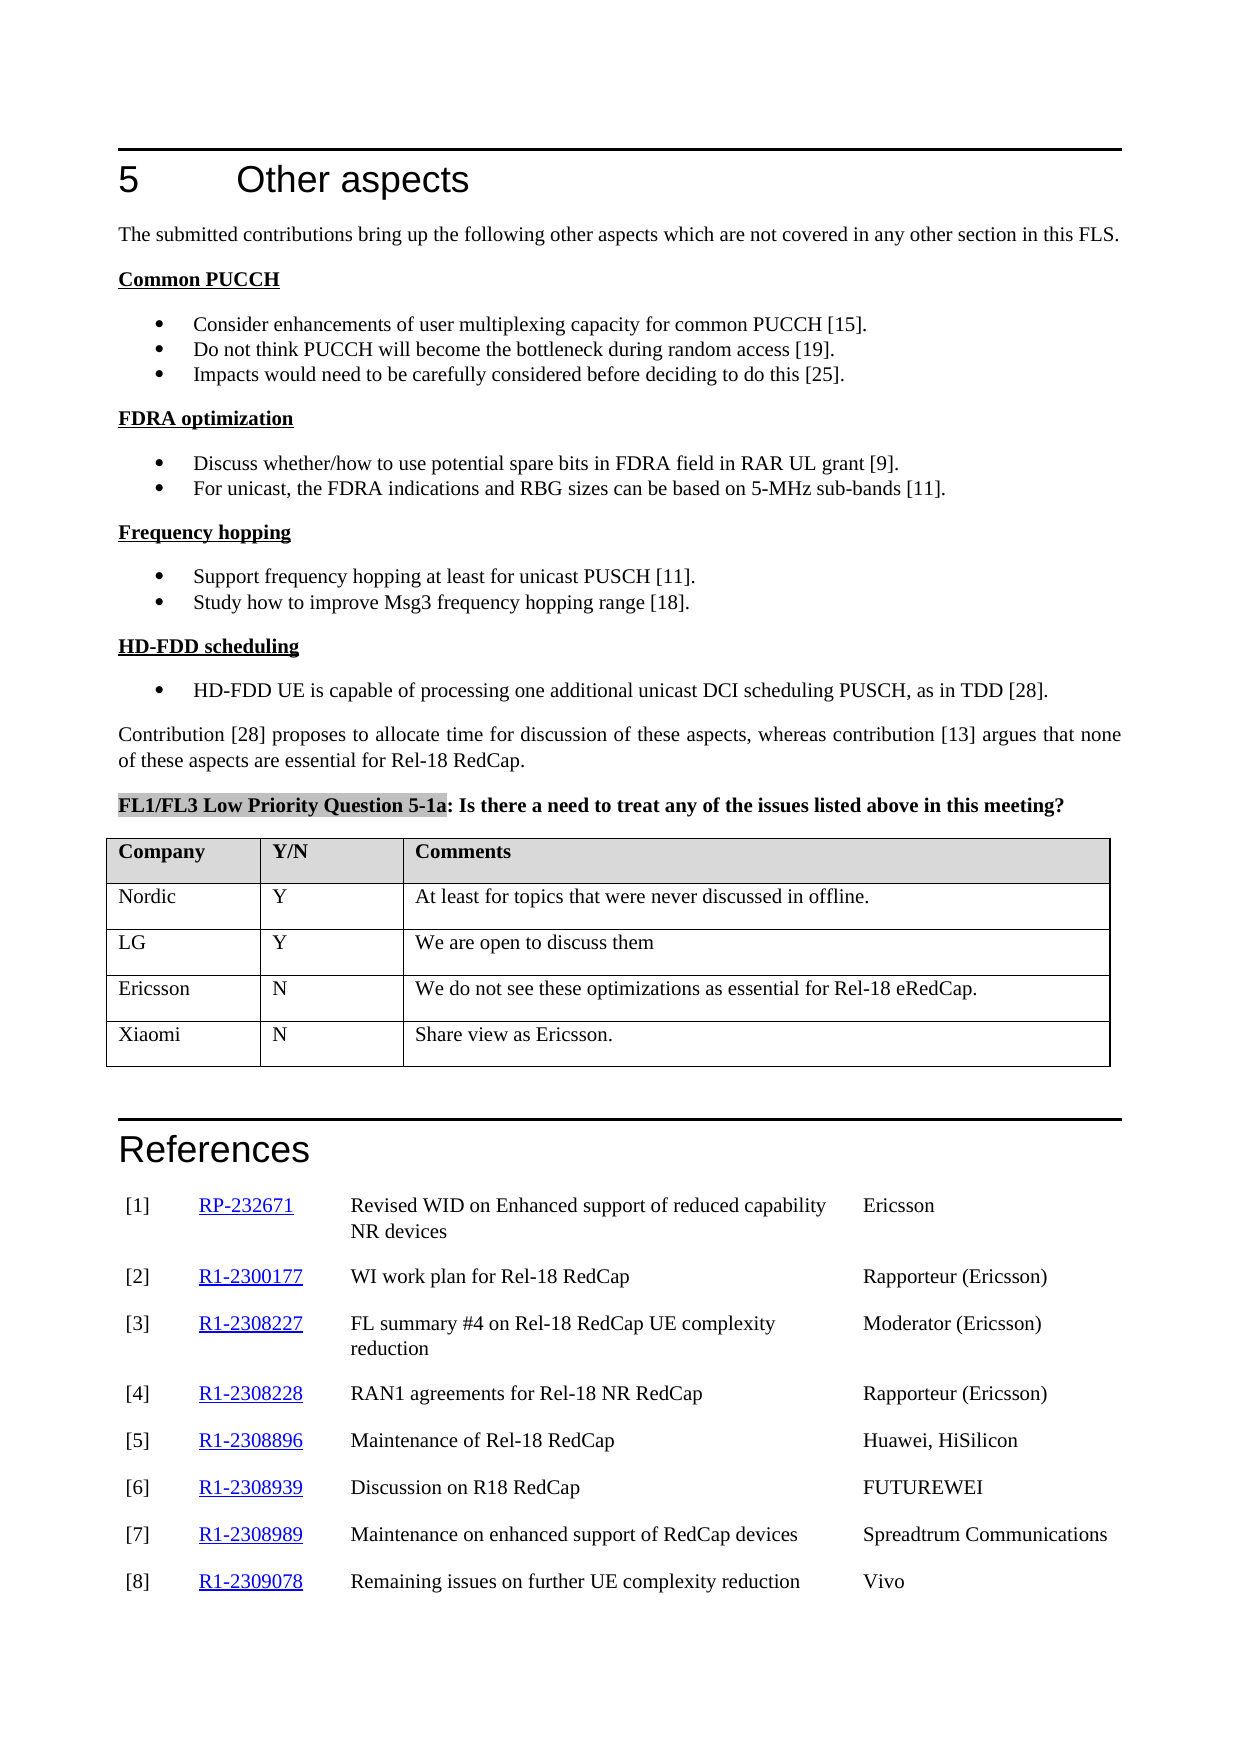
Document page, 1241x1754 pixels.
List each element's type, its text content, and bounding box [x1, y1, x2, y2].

list Consider enhancements of user multiplexing capacity for common PUCCH [15]. [156, 312, 1122, 336]
table_cell Discussion on R18 RedCap [343, 1475, 856, 1522]
text FDRA optimization [118, 406, 1122, 430]
text FL1/FL3 Low Priority Question 5-1a: Is there a need to treat any of the issues listed above in this meeting? [447, 793, 1122, 817]
table_cell Spreadtrum Communications [856, 1522, 1121, 1568]
table_cell N [261, 976, 403, 1021]
table_cell [2] [118, 1264, 191, 1310]
table_header RP-232671 [191, 1193, 343, 1263]
table_cell Rapporteur (Ericsson) [856, 1264, 1121, 1310]
list Support frequency hopping at least for unicast PUSCH [11]. [156, 564, 1122, 588]
table_cell [7] [118, 1522, 191, 1568]
subtitle 5 Other aspects [118, 151, 1122, 200]
table_cell [4] [118, 1381, 191, 1428]
table_header Y/N [261, 839, 403, 883]
subtitle References [118, 1121, 1122, 1171]
table_cell [6] [118, 1475, 191, 1522]
list Study how to improve Msg3 frequency hopping range [18]. [156, 590, 1122, 614]
table_cell Rapporteur (Ericsson) [856, 1381, 1121, 1428]
table_cell R1-2309078 [191, 1569, 343, 1615]
text Contribution [28] proposes to allocate time for discussion of these aspects, whereas contribution [13] argues that none of these aspects are essential for Rel-18 RedCap. [118, 722, 1122, 772]
table_cell R1-2300177 [191, 1264, 343, 1310]
list Do not think PUCCH will become the bottleneck during random access [19]. [156, 337, 1122, 361]
table_header Comments [404, 839, 1109, 883]
table_cell [3] [118, 1310, 191, 1381]
list Discuss whether/how to use potential spare bits in FDRA field in RAR UL grant [9]. [156, 451, 1122, 475]
text Common PUCCH [118, 267, 1122, 291]
table_header Revised WID on Enhanced support of reduced capability NR devices [343, 1193, 856, 1263]
table_cell We are open to discuss them [404, 930, 1109, 975]
list For unicast, the FDRA indications and RBG sizes can be based on 5-MHz sub-bands [11]. [156, 476, 1122, 500]
text HD-FDD scheduling [118, 634, 1122, 658]
table_cell RAN1 agreements for Rel-18 NR RedCap [343, 1381, 856, 1428]
list HD-FDD UE is capable of processing one additional unicast DCI scheduling PUSCH, as in TDD [28]. [156, 678, 1122, 702]
table_cell WI work plan for Rel-18 RedCap [343, 1264, 856, 1310]
table_cell FUTUREWEI [856, 1475, 1121, 1522]
table_cell Nordic [107, 884, 260, 929]
table_cell Vivo [856, 1569, 1121, 1615]
table_cell R1-2308939 [191, 1475, 343, 1522]
table_cell R1-2308896 [191, 1428, 343, 1475]
table_cell N [261, 1022, 403, 1066]
table_cell R1-2308989 [191, 1522, 343, 1568]
table_cell LG [107, 930, 260, 975]
table_cell Maintenance on enhanced support of RedCap devices [343, 1522, 856, 1568]
table_cell We do not see these optimizations as essential for Rel-18 eRedCap. [404, 976, 1109, 1021]
table_cell [8] [118, 1569, 191, 1615]
table_cell Y [261, 884, 403, 929]
table_cell Y [261, 930, 403, 975]
table_cell Maintenance of Rel-18 RedCap [343, 1428, 856, 1475]
table_cell Huawei, HiSilicon [856, 1428, 1121, 1475]
table_cell [5] [118, 1428, 191, 1475]
table_cell Ericsson [107, 976, 260, 1021]
table_header Company [107, 839, 260, 883]
text Frequency hopping [118, 520, 1122, 544]
table_header Ericsson [856, 1193, 1121, 1263]
table_cell FL summary #4 on Rel-18 RedCap UE complexity reduction [343, 1310, 856, 1381]
table_cell Share view as Ericsson. [404, 1022, 1109, 1066]
table_cell Remaining issues on further UE complexity reduction [343, 1569, 856, 1615]
list Impacts would need to be carefully considered before deciding to do this [25]. [156, 362, 1122, 386]
table_cell Xiaomi [107, 1022, 260, 1066]
table_cell R1-2308227 [191, 1310, 343, 1381]
table_cell At least for topics that were never discussed in offline. [404, 884, 1109, 929]
table_cell R1-2308228 [191, 1381, 343, 1428]
table_header [1] [118, 1193, 191, 1263]
text The submitted contributions bring up the following other aspects which are not covered in any other section in this FLS. [118, 222, 1122, 246]
table_cell Moderator (Ericsson) [856, 1310, 1121, 1381]
